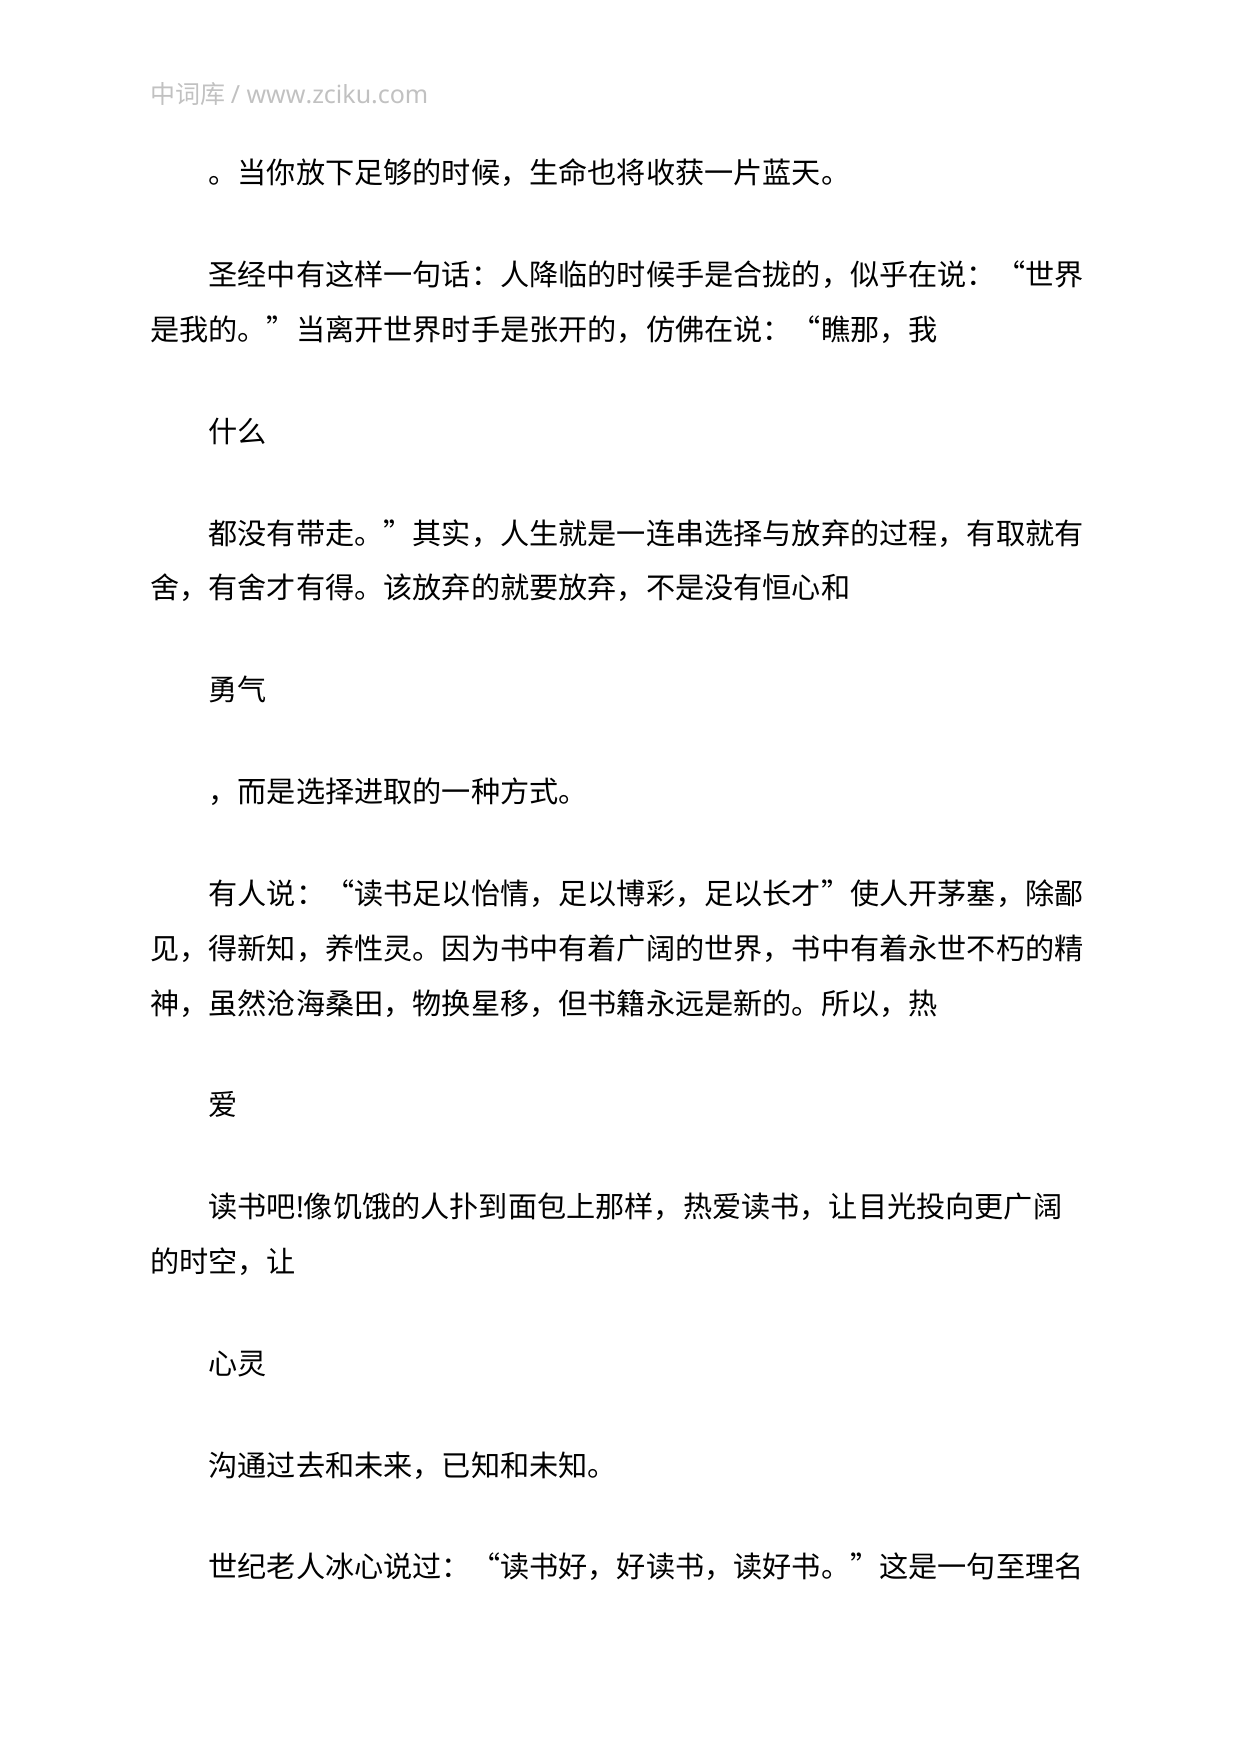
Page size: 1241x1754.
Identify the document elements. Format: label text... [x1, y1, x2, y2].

text ，而是选择进取的一种方式。 [150, 769, 1090, 811]
text 什么 [150, 408, 1090, 451]
text 有人说：“读书足以怡情，足以博彩，足以长才”使人开茅塞，除鄙见，得新知，养性灵。因为书中有着广阔的世界，书中有着永世不朽的精神，虽然沧海桑田，物换星移，但书籍永远是新的。所以，热 [150, 870, 1090, 1022]
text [150, 1544, 1090, 1586]
text 圣经中有这样一句话：人降临的时候手是合拢的，似乎在说：“世界是我的。”当离开世界时手是张开的，仿佛在说：“瞧那，我 [150, 252, 1090, 349]
text 读书吧!像饥饿的人扑到面包上那样，热爱读书，让目光投向更广阔的时空，让 [150, 1184, 1090, 1281]
text 都没有带走。”其实，人生就是一连串选择与放弃的过程，有取就有舍，有舍才有得。该放弃的就要放弃，不是没有恒心和 [150, 510, 1090, 607]
text 沟通过去和未来，已知和未知。 [150, 1442, 1090, 1484]
text 勇气 [150, 667, 1090, 709]
text 心灵 [150, 1341, 1090, 1383]
text 爱 [150, 1082, 1090, 1124]
text 。当你放下足够的时候，生命也将收获一片蓝天。 [150, 150, 1090, 192]
